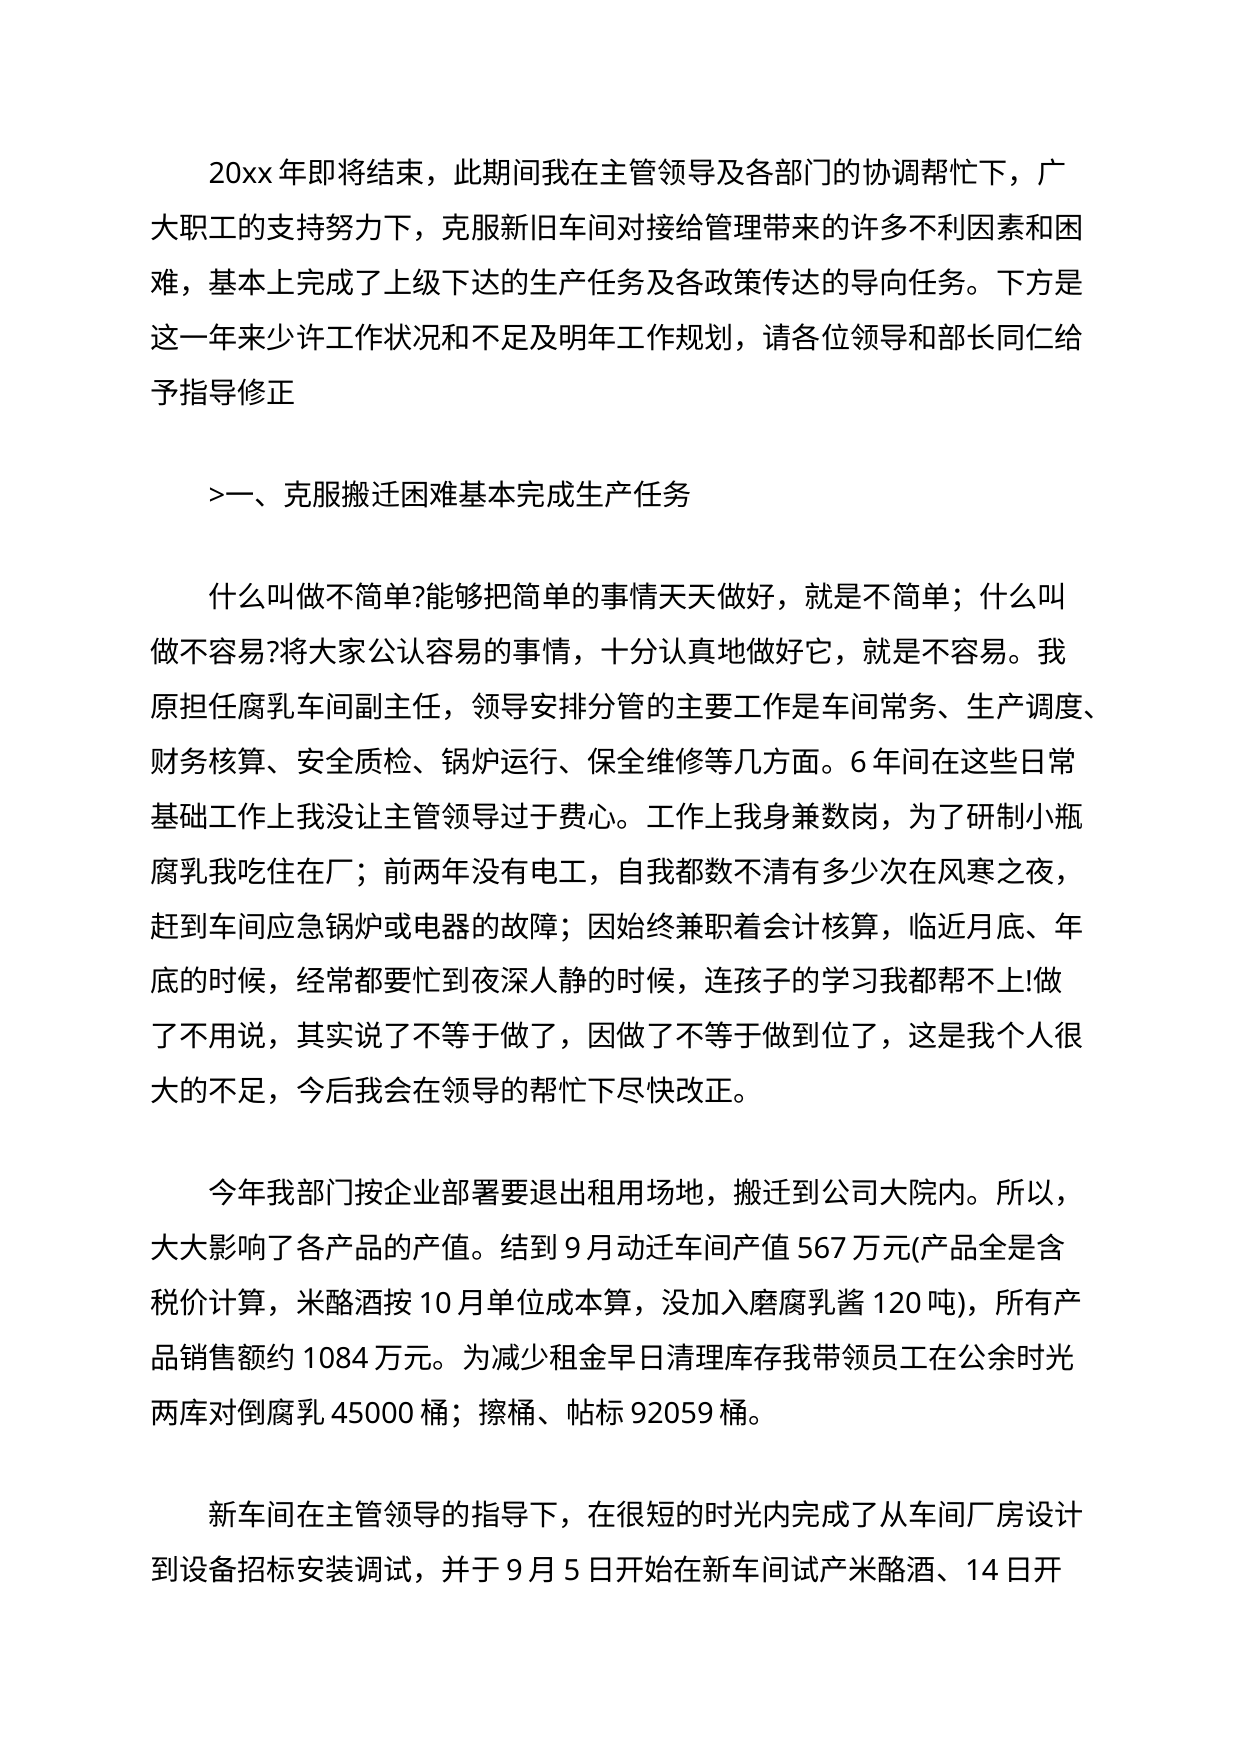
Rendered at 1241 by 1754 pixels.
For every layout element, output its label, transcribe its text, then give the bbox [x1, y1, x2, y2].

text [150, 1492, 1090, 1589]
text 什么叫做不简单?能够把简单的事情天天做好，就是不简单；什么叫做不容易?将大家公认容易的事情，十分认真地做好它，就是不容易。我原担任腐乳车间副主任，领导安排分管的主要工作是车间常务、生产调度、财务核算、安全质检、锅炉运行、保全维修等几方面。6年间在这些日常基础工作上我没让主管领导过于费心。工作上我身兼数岗，为了研制小瓶腐乳我吃住在厂；前两年没有电工，自我都数不清有多少次在风寒之夜，赶到车间应急锅炉或电器的故障；因始终兼职着会计核算，临近月底、年底的时候，经常都要忙到夜深人静的时候，连孩子的学习我都帮不上!做了不用说，其实说了不等于做了，因做了不等于做到位了，这是我个人很大的不足，今后我会在领导的帮忙下尽快改正。 [150, 573, 1090, 1110]
text 今年我部门按企业部署要退出租用场地，搬迁到公司大院内。所以，大大影响了各产品的产值。结到9月动迁车间产值567万元(产品全是含税价计算，米酪酒按10月单位成本算，没加入磨腐乳酱120吨)，所有产品销售额约1084万元。为减少租金早日清理库存我带领员工在公余时光两库对倒腐乳45000桶；擦桶、帖标92059桶。 [150, 1170, 1090, 1432]
text 20xx年即将结束，此期间我在主管领导及各部门的协调帮忙下，广大职工的支持努力下，克服新旧车间对接给管理带来的许多不利因素和困难，基本上完成了上级下达的生产任务及各政策传达的导向任务。下方是这一年来少许工作状况和不足及明年工作规划，请各位领导和部长同仁给予指导修正 [150, 150, 1090, 412]
text >一、克服搬迁困难基本完成生产任务 [150, 471, 1090, 514]
